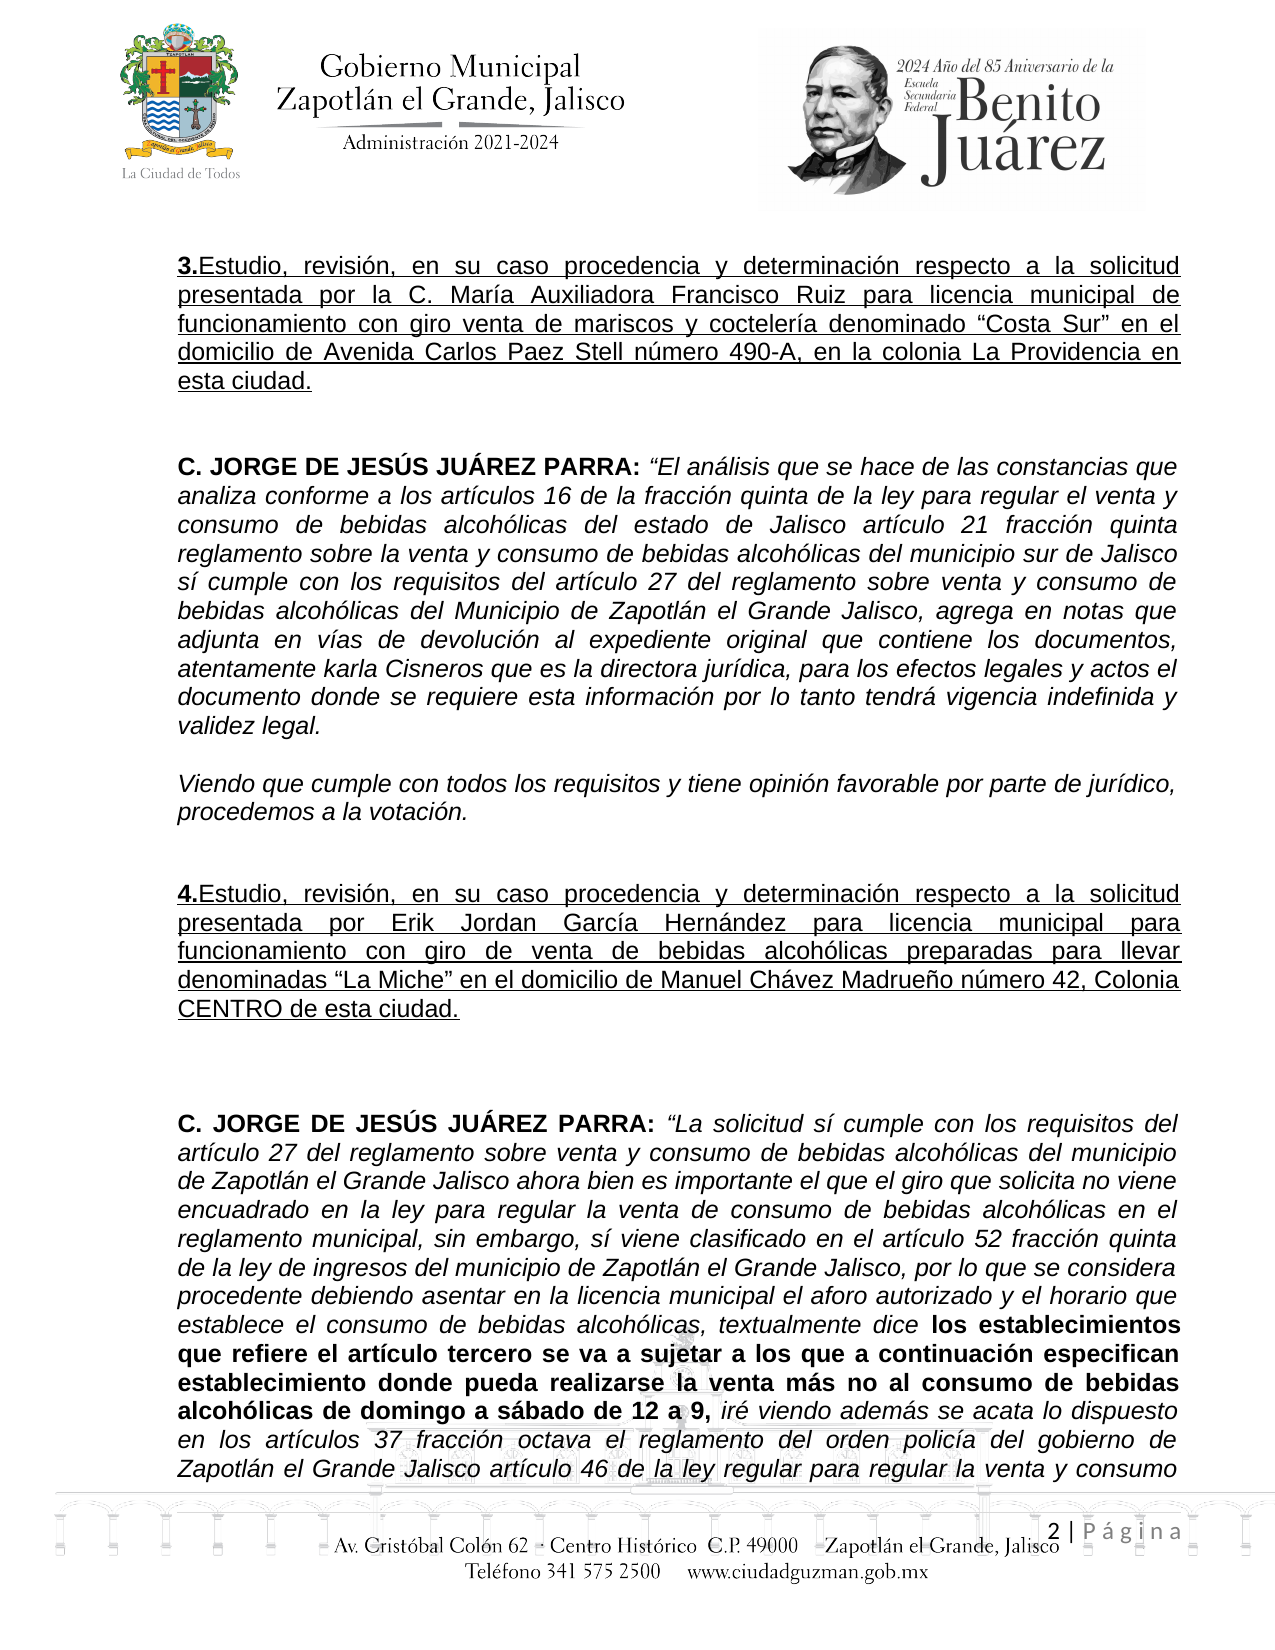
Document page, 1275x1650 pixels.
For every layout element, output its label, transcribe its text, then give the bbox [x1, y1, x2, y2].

text 4.Estudio, revisión, en su caso procedencia y determinación respecto a la solicitud presentada por Erik Jordan García Hernández para licencia municipal para funcionamiento con giro de venta de bebidas alcohólicas preparadas para llevar denominadas “La Miche” en el domicilio de Manuel Chávez Madrueño número 42, Colonia CENTRO de esta ciudad. [177, 962, 1181, 990]
text 4.Estudio, revisión, en su caso procedencia y determinación respecto a la solicitud presentada por Erik Jordan García Hernández para licencia municipal para funcionamiento con giro de venta de bebidas alcohólicas preparadas para llevar denominadas “La Miche” en el domicilio de Manuel Chávez Madrueño número 42, Colonia CENTRO de esta ciudad. [177, 879, 1181, 904]
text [177, 1109, 1181, 1482]
text C. JORGE DE JESÚS JUÁREZ PARRA: “El análisis que se hace de las constancias que analiza conforme a los artículos 16 de la fracción quinta de la ley para regular el venta y consumo de bebidas alcohólicas del estado de Jalisco artículo 21 fracción quinta reglamento sobre la venta y consumo de bebidas alcohólicas del municipio sur de Jalisco sí cumple con los requisitos del artículo 27 del reglamento sobre venta y consumo de bebidas alcohólicas del Municipio de Zapotlán el Grande Jalisco, agrega en notas que adjunta en vías de devolución al expediente original que contiene los documentos, atentamente karla Cisneros que es la directora jurídica, para los efectos legales y actos el documento donde se requiere esta información por lo tanto tendrá vigencia indefinida y validez legal. [177, 452, 1181, 740]
text 4.Estudio, revisión, en su caso procedencia y determinación respecto a la solicitud presentada por Erik Jordan García Hernández para licencia municipal para funcionamiento con giro de venta de bebidas alcohólicas preparadas para llevar denominadas “La Miche” en el domicilio de Manuel Chávez Madrueño número 42, Colonia CENTRO de esta ciudad. [177, 934, 1181, 961]
text 3.Estudio, revisión, en su caso procedencia y determinación respecto a la solicitud presentada por la C. María Auxiliadora Francisco Ruiz para licencia municipal de funcionamiento con giro venta de mariscos y coctelería denominado “Costa Sur” en el domicilio de Avenida Carlos Paez Stell número 490-A, en la colonia La Providencia en esta ciudad. [177, 277, 1181, 305]
text Viendo que cumple con todos los requisitos y tiene opinión favorable por parte de jurídico, procedemos a la votación. [177, 768, 1181, 826]
text 3.Estudio, revisión, en su caso procedencia y determinación respecto a la solicitud presentada por la C. María Auxiliadora Francisco Ruiz para licencia municipal de funcionamiento con giro venta de mariscos y coctelería denominado “Costa Sur” en el domicilio de Avenida Carlos Paez Stell número 490-A, en la colonia La Providencia en esta ciudad. [177, 251, 1181, 276]
picture [41, 0, 1275, 1627]
text 4.Estudio, revisión, en su caso procedencia y determinación respecto a la solicitud presentada por Erik Jordan García Hernández para licencia municipal para funcionamiento con giro de venta de bebidas alcohólicas preparadas para llevar denominadas “La Miche” en el domicilio de Manuel Chávez Madrueño número 42, Colonia CENTRO de esta ciudad. [177, 905, 1181, 933]
text 4.Estudio, revisión, en su caso procedencia y determinación respecto a la solicitud presentada por Erik Jordan García Hernández para licencia municipal para funcionamiento con giro de venta de bebidas alcohólicas preparadas para llevar denominadas “La Miche” en el domicilio de Manuel Chávez Madrueño número 42, Colonia CENTRO de esta ciudad. [177, 991, 1181, 1022]
text 3.Estudio, revisión, en su caso procedencia y determinación respecto a la solicitud presentada por la C. María Auxiliadora Francisco Ruiz para licencia municipal de funcionamiento con giro venta de mariscos y coctelería denominado “Costa Sur” en el domicilio de Avenida Carlos Paez Stell número 490-A, en la colonia La Providencia en esta ciudad. [177, 335, 1181, 362]
text 3.Estudio, revisión, en su caso procedencia y determinación respecto a la solicitud presentada por la C. María Auxiliadora Francisco Ruiz para licencia municipal de funcionamiento con giro venta de mariscos y coctelería denominado “Costa Sur” en el domicilio de Avenida Carlos Paez Stell número 490-A, en la colonia La Providencia en esta ciudad. [177, 363, 1181, 395]
text 3.Estudio, revisión, en su caso procedencia y determinación respecto a la solicitud presentada por la C. María Auxiliadora Francisco Ruiz para licencia municipal de funcionamiento con giro venta de mariscos y coctelería denominado “Costa Sur” en el domicilio de Avenida Carlos Paez Stell número 490-A, en la colonia La Providencia en esta ciudad. [177, 306, 1181, 334]
